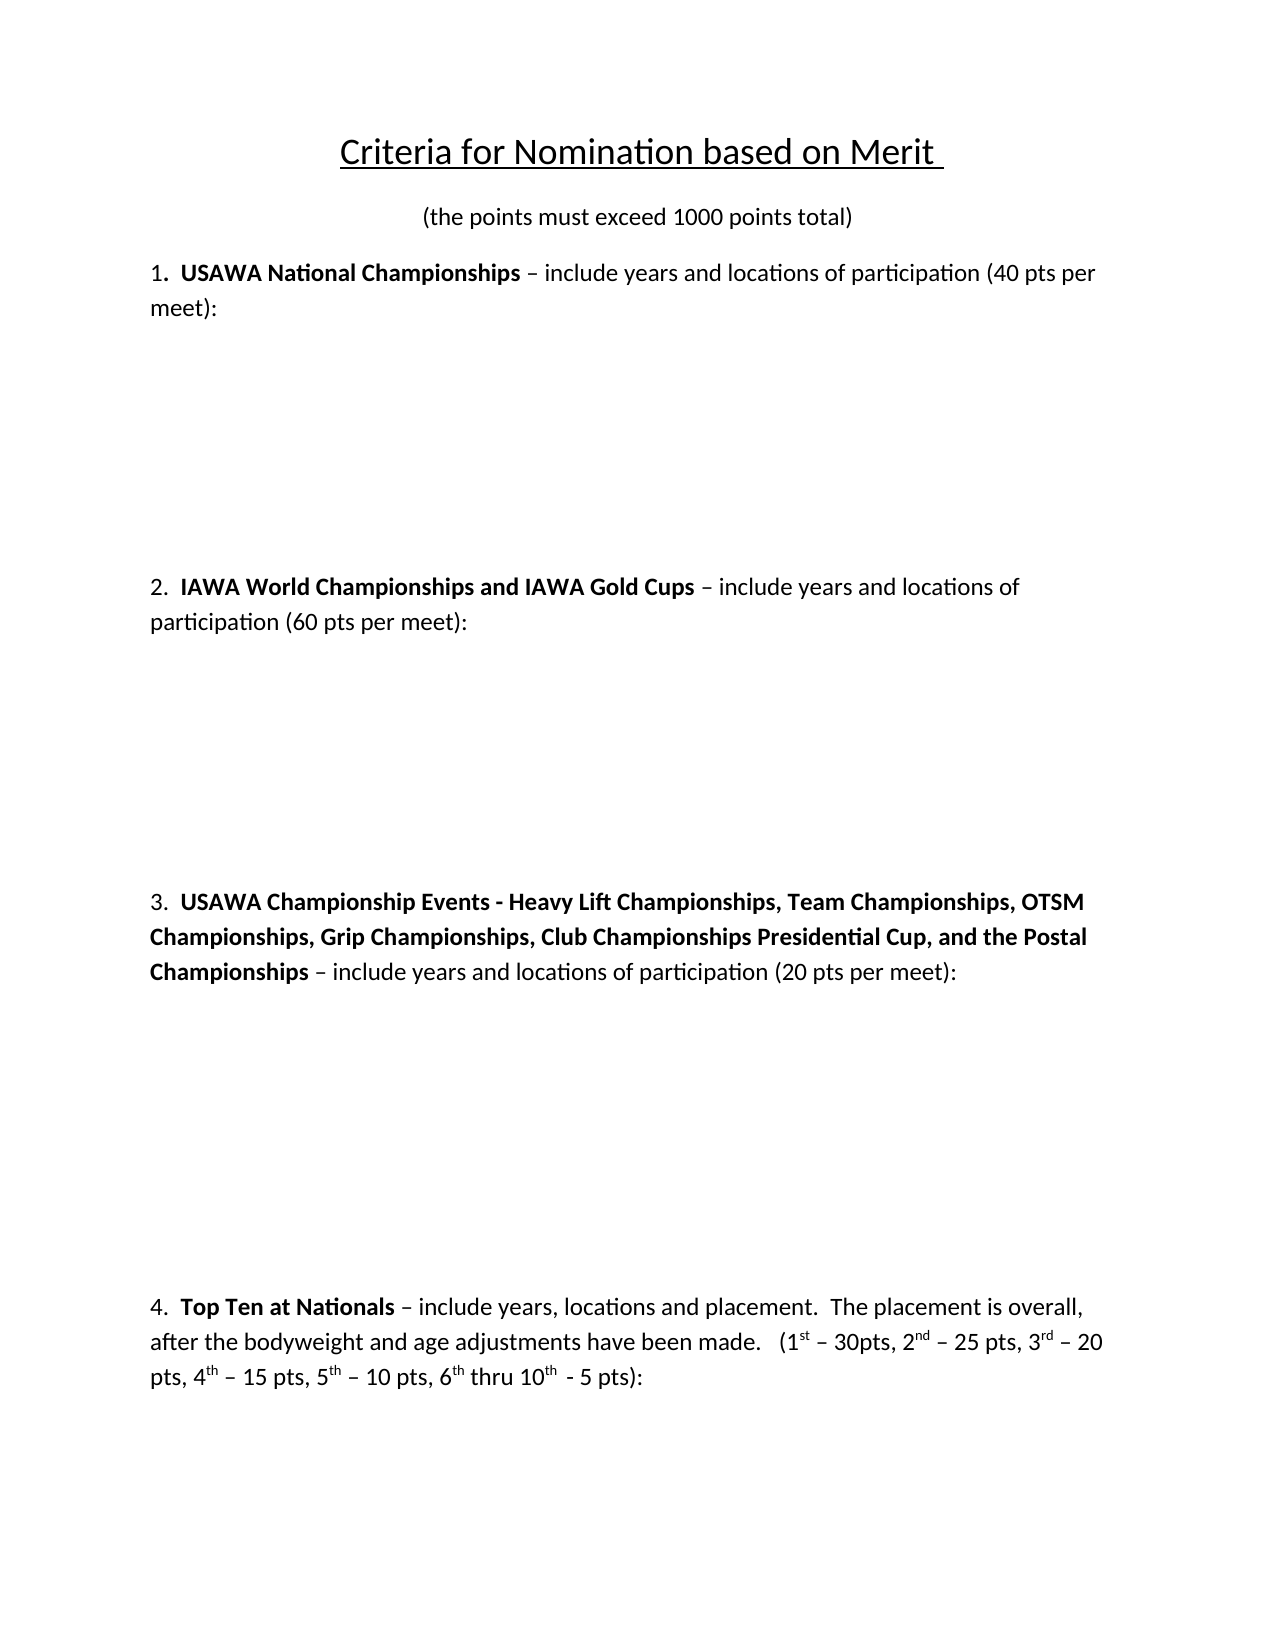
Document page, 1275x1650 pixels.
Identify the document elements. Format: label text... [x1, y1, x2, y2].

text Criteria for Nomination based on Merit [150, 128, 1125, 174]
text (the points must exceed 1000 points total) [150, 202, 1125, 232]
text 3. USAWA Championship Events - Heavy Lift Championships, Team Championships, OTSM Championships, Grip Championships, Club Championships Presidential Cup, and the Postal Championships – include years and locations of participation (20 pts per meet): [150, 886, 1125, 986]
text 4. Top Ten at Nationals – include years, locations and placement. The placement is overall, after the bodyweight and age adjustments have been made. (1st – 30pts, 2nd – 25 pts, 3rd – 20 pts, 4th – 15 pts, 5th – 10 pts, 6th thru 10th - 5 pts): [150, 1291, 1125, 1391]
text 2. IAWA World Championships and IAWA Gold Cups – include years and locations of participation (60 pts per meet): [150, 572, 1125, 637]
text 1. USAWA National Championships – include years and locations of participation (40 pts per meet): [150, 257, 1125, 323]
